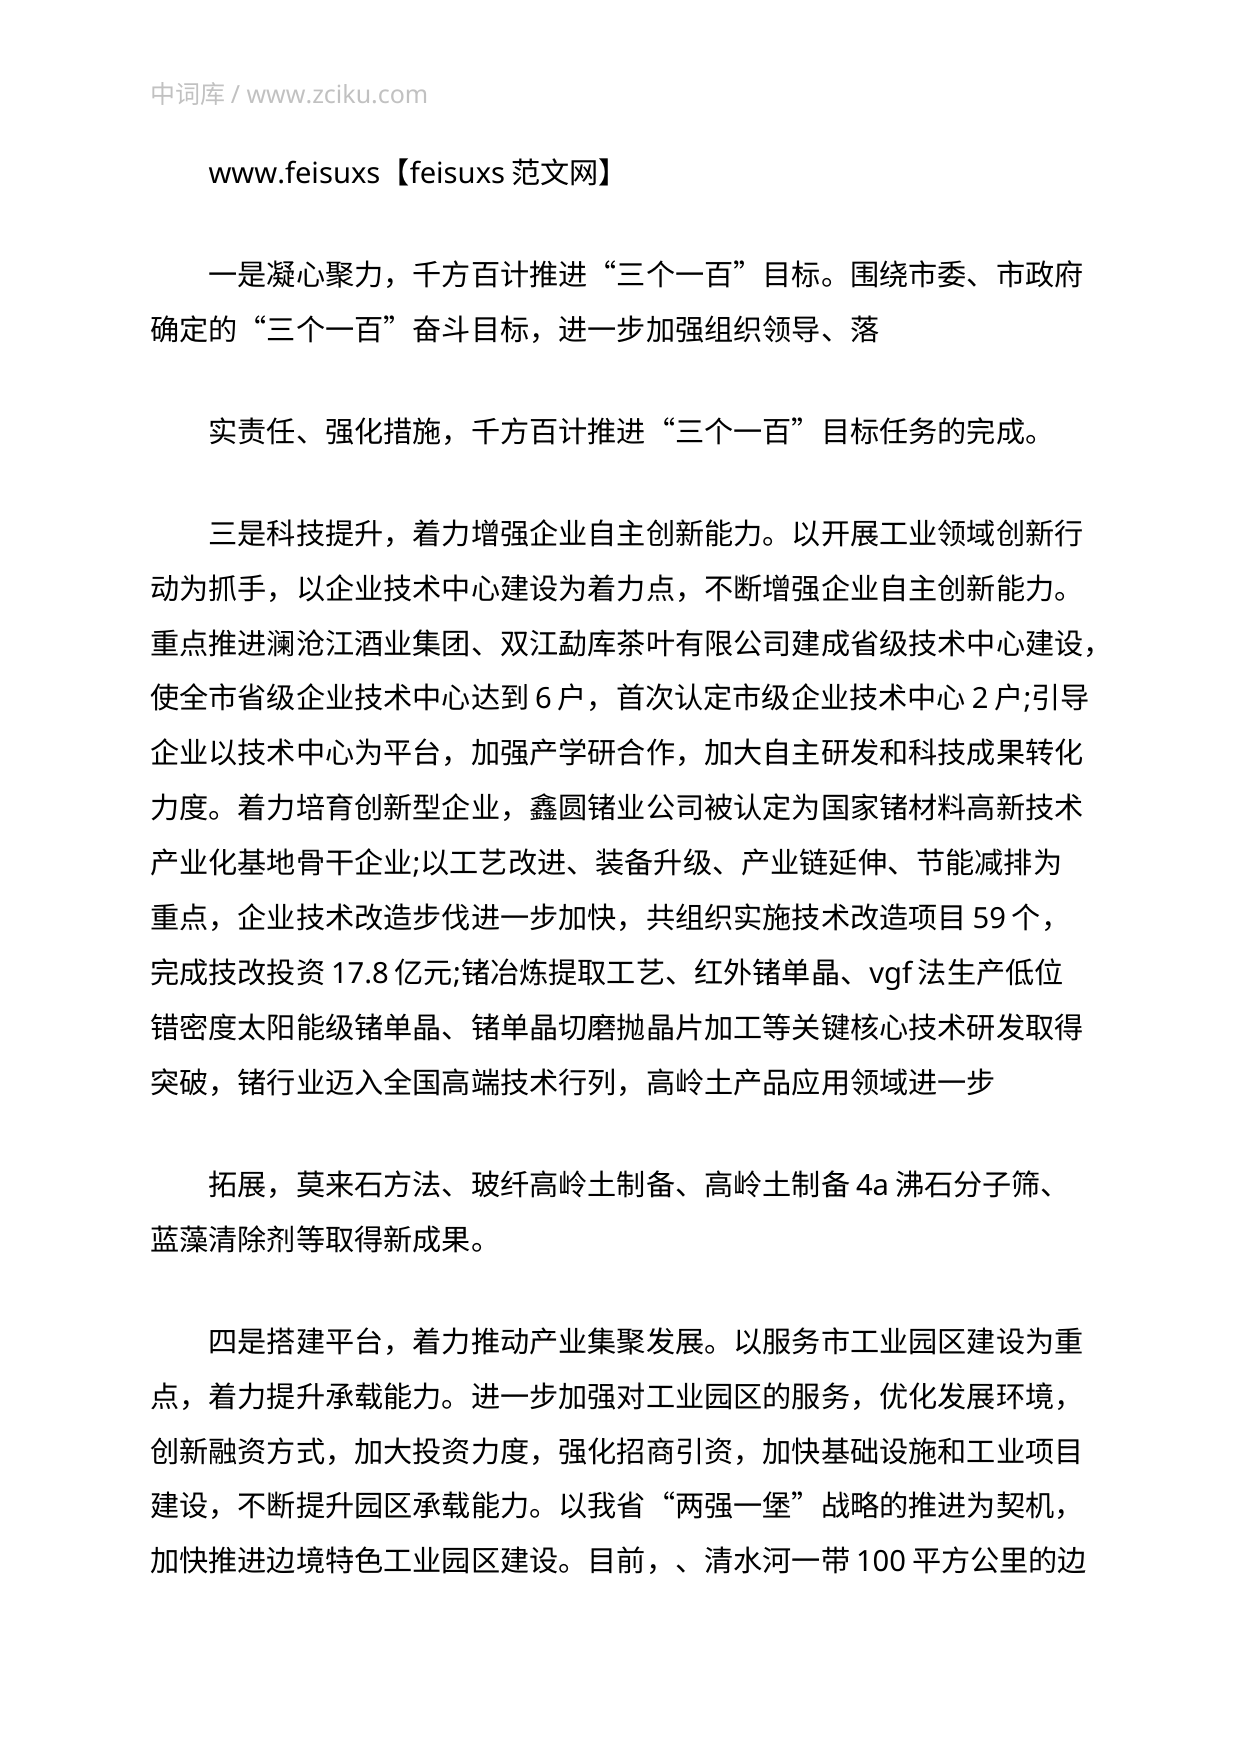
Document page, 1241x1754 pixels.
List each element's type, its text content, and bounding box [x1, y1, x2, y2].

text 一是凝心聚力，千方百计推进“三个一百”目标。围绕市委、市政府确定的“三个一百”奋斗目标，进一步加强组织领导、落 [150, 252, 1090, 349]
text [150, 1318, 1090, 1580]
text 三是科技提升，着力增强企业自主创新能力。以开展工业领域创新行动为抓手，以企业技术中心建设为着力点，不断增强企业自主创新能力。重点推进澜沧江酒业集团、双江勐库茶叶有限公司建成省级技术中心建设，使全市省级企业技术中心达到6户，首次认定市级企业技术中心2户;引导企业以技术中心为平台，加强产学研合作，加大自主研发和科技成果转化力度。着力培育创新型企业，鑫圆锗业公司被认定为国家锗材料高新技术产业化基地骨干企业;以工艺改进、装备升级、产业链延伸、节能减排为重点，企业技术改造步伐进一步加快，共组织实施技术改造项目59个，完成技改投资17.8亿元;锗冶炼提取工艺、红外锗单晶、vgf法生产低位错密度太阳能级锗单晶、锗单晶切磨抛晶片加工等关键核心技术研发取得突破，锗行业迈入全国高端技术行列，高岭土产品应用领域进一步 [150, 510, 1090, 1102]
text www.feisuxs【feisuxs范文网】 [150, 150, 1090, 192]
text 实责任、强化措施，千方百计推进“三个一百”目标任务的完成。 [150, 409, 1090, 451]
text 拓展，莫来石方法、玻纤高岭土制备、高岭土制备4a沸石分子筛、蓝藻清除剂等取得新成果。 [150, 1162, 1090, 1259]
